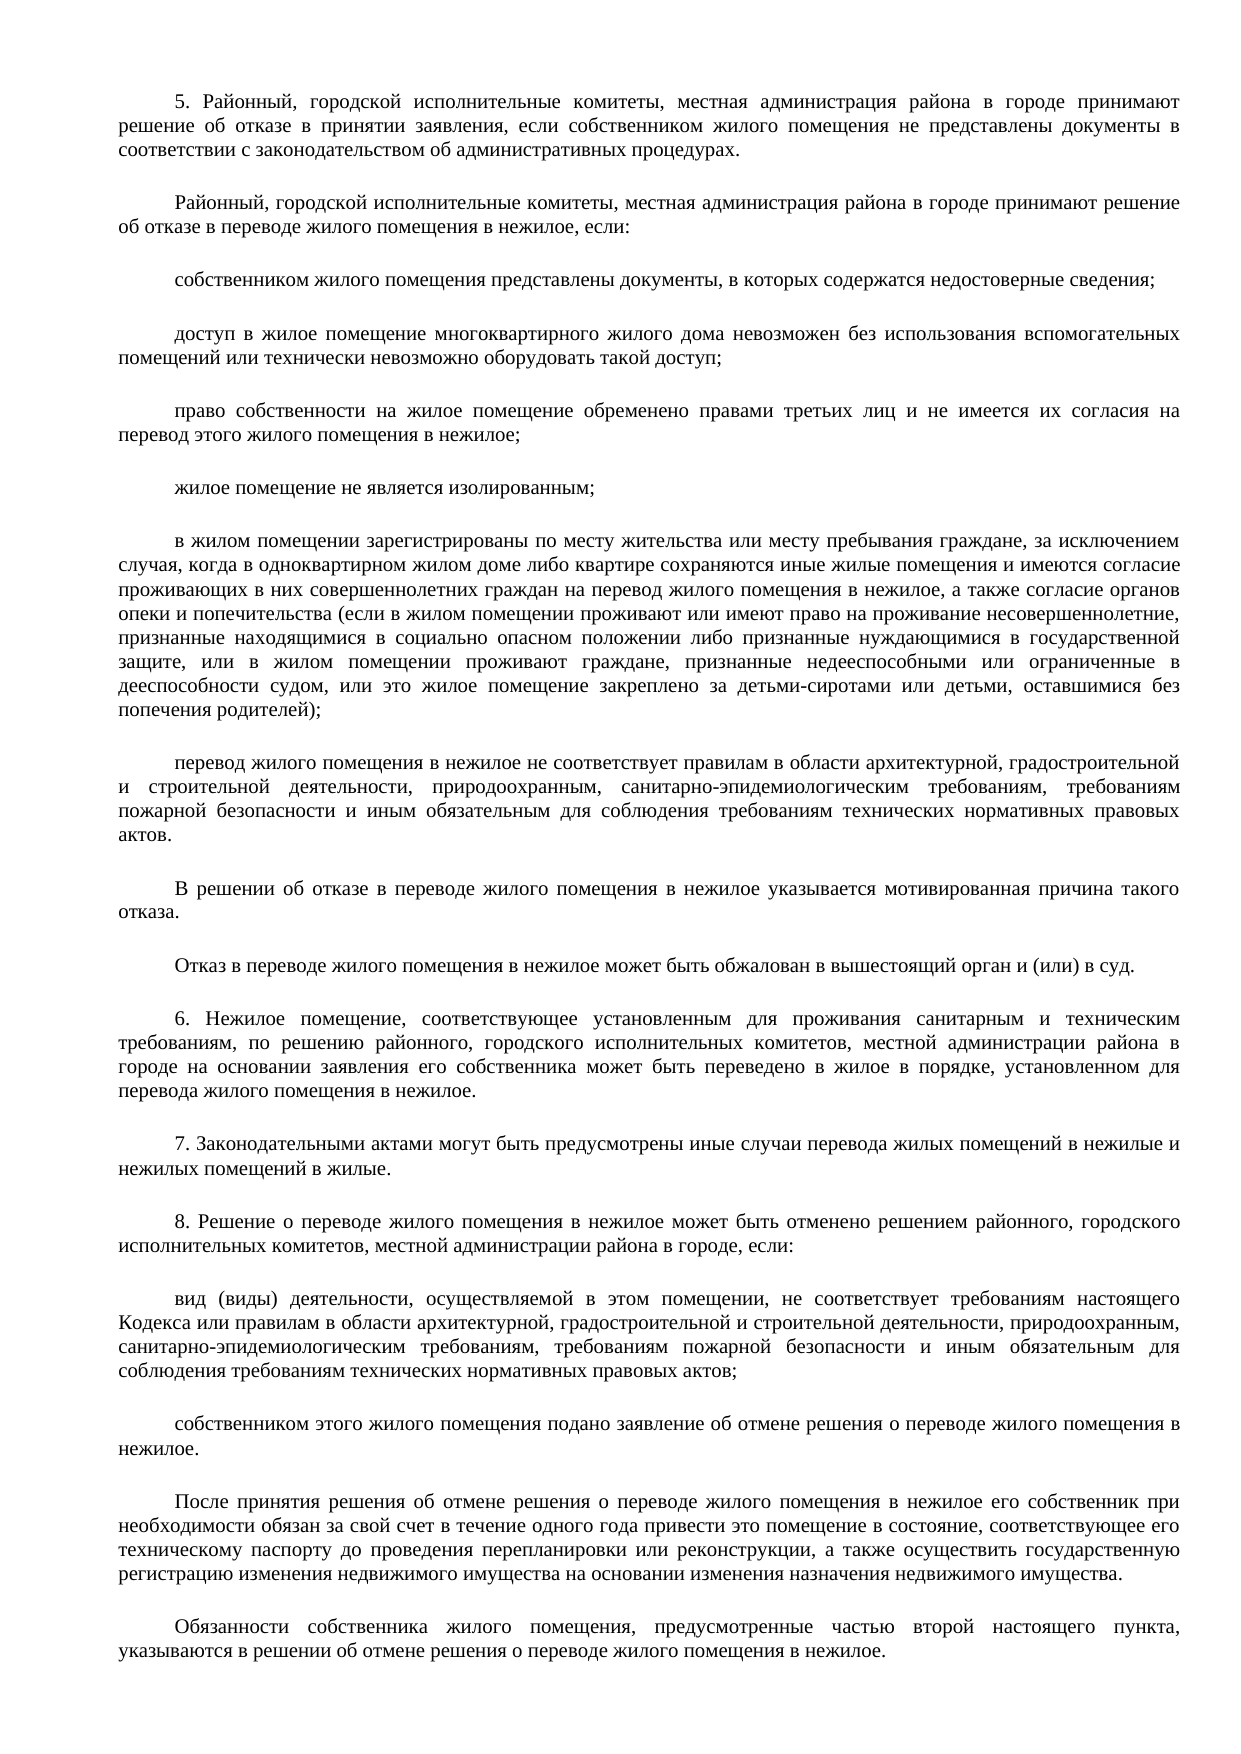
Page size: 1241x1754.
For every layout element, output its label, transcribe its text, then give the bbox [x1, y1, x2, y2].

text 5. Районный, городской исполнительные комитеты, местная администрация района в городе принимают решение об отказе в принятии заявления, если собственником жилого помещения не представлены документы в соответствии с законодательством об административных процедурах. [118, 89, 1181, 161]
text вид (виды) деятельности, осуществляемой в этом помещении, не соответствует требованиям настоящего Кодекса или правилам в области архитектурной, градостроительной и строительной деятельности, природоохранным, санитарно-эпидемиологическим требованиям, требованиям пожарной безопасности и иным обязательным для соблюдения требованиям технических нормативных правовых актов; [118, 1286, 1181, 1382]
text собственником жилого помещения представлены документы, в которых содержатся недостоверные сведения; [118, 267, 1181, 291]
text После принятия решения об отмене решения о переводе жилого помещения в нежилое его собственник при необходимости обязан за свой счет в течение одного года привести это помещение в состояние, соответствующее его техническому паспорту до проведения перепланировки или реконструкции, а также осуществить государственную регистрацию изменения недвижимого имущества на основании изменения назначения недвижимого имущества. [118, 1489, 1181, 1585]
text перевод жилого помещения в нежилое не соответствует правилам в области архитектурной, градостроительной и строительной деятельности, природоохранным, санитарно-эпидемиологическим требованиям, требованиям пожарной безопасности и иным обязательным для соблюдения требованиям технических нормативных правовых актов. [118, 750, 1181, 846]
text собственником этого жилого помещения подано заявление об отмене решения о переводе жилого помещения в нежилое. [118, 1411, 1181, 1459]
text жилое помещение не является изолированным; [118, 475, 1181, 499]
text право собственности на жилое помещение обременено правами третьих лиц и не имеется их согласия на перевод этого жилого помещения в нежилое; [118, 398, 1181, 446]
text 6. Нежилое помещение, соответствующее установленным для проживания санитарным и техническим требованиям, по решению районного, городского исполнительных комитетов, местной администрации района в городе на основании заявления его собственника может быть переведено в жилое в порядке, установленном для перевода жилого помещения в нежилое. [118, 1006, 1181, 1102]
text В решении об отказе в переводе жилого помещения в нежилое указывается мотивированная причина такого отказа. [118, 875, 1181, 923]
text в жилом помещении зарегистрированы по месту жительства или месту пребывания граждане, за исключением случая, когда в одноквартирном жилом доме либо квартире сохраняются иные жилые помещения и имеются согласие проживающих в них совершеннолетних граждан на перевод жилого помещения в нежилое, а также согласие органов опеки и попечительства (если в жилом помещении проживают или имеют право на проживание несовершеннолетние, признанные находящимися в социально опасном положении либо признанные нуждающимися в государственной защите, или в жилом помещении проживают граждане, признанные недееспособными или ограниченные в дееспособности судом, или это жилое помещение закреплено за детьми-сиротами или детьми, оставшимися без попечения родителей); [118, 528, 1181, 721]
text 8. Решение о переводе жилого помещения в нежилое может быть отменено решением районного, городского исполнительных комитетов, местной администрации района в городе, если: [118, 1209, 1181, 1257]
text Районный, городской исполнительные комитеты, местная администрация района в городе принимают решение об отказе в переводе жилого помещения в нежилое, если: [118, 190, 1181, 238]
text Обязанности собственника жилого помещения, предусмотренные частью второй настоящего пункта, указываются в решении об отмене решения о переводе жилого помещения в нежилое. [118, 1614, 1181, 1662]
text Отказ в переводе жилого помещения в нежилое может быть обжалован в вышестоящий орган и (или) в суд. [118, 953, 1181, 977]
text 7. Законодательными актами могут быть предусмотрены иные случаи перевода жилых помещений в нежилые и нежилых помещений в жилые. [118, 1131, 1181, 1179]
text доступ в жилое помещение многоквартирного жилого дома невозможен без использования вспомогательных помещений или технически невозможно оборудовать такой доступ; [118, 321, 1181, 369]
